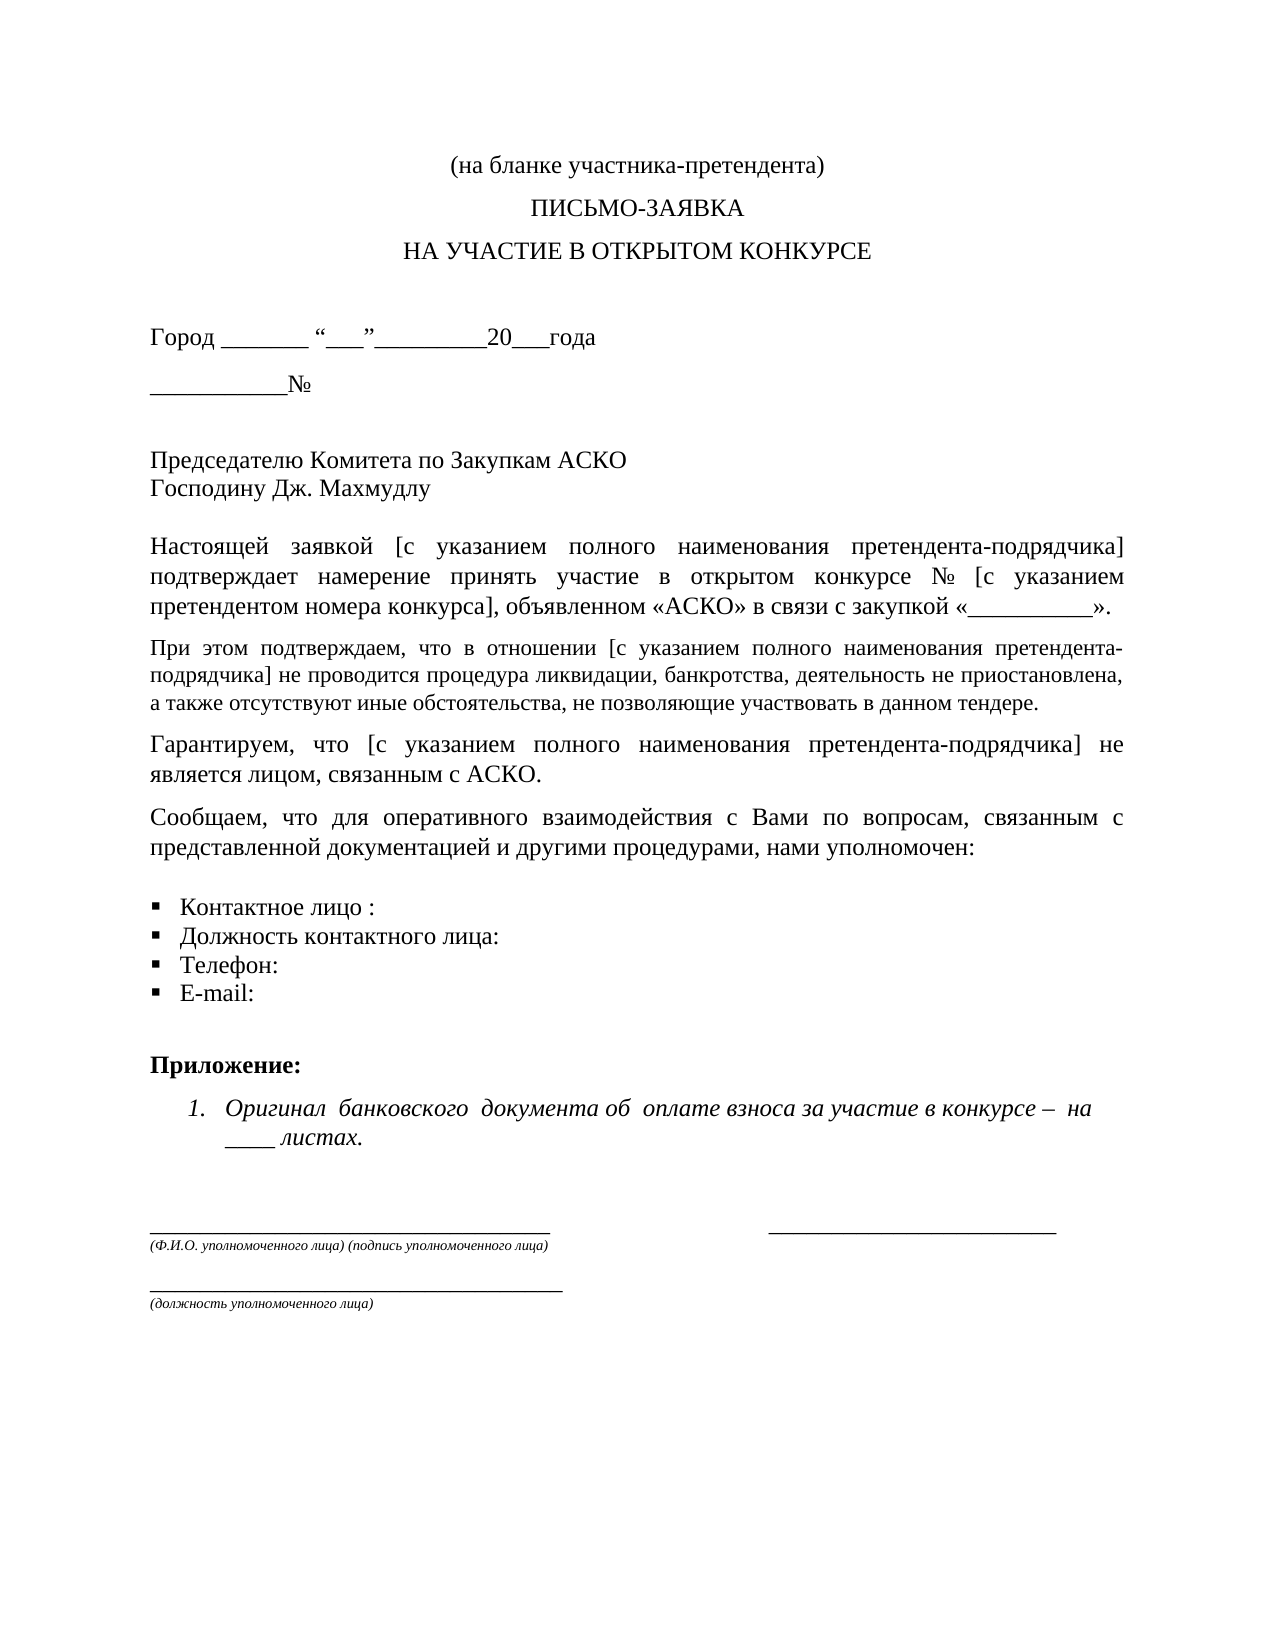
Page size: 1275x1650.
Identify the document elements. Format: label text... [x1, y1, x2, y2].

text Председателю Комитета по Закупкам АСКО [150, 445, 1125, 473]
list Контактное лицо : [150, 892, 1125, 921]
text Сообщаем, что для оперативного взаимодействия с Вами по вопросам, связанным с представленной документацией и другими процедурами, нами уполномочен: [150, 802, 1125, 861]
text ПИСЬМО-ЗАЯВКА [150, 193, 1125, 222]
list Должность контактного лица: [150, 921, 1125, 950]
text ___________№ [150, 369, 1125, 398]
text НА УЧАСТИЕ В ОТКРЫТОМ КОНКУРСЕ [150, 236, 1125, 265]
list Телефон: [150, 950, 1125, 978]
text Город _______ “___”_________20___года [150, 322, 1125, 351]
text (на бланке участника-претендента) [150, 150, 1125, 179]
text ________________________________ _______________________ [150, 1208, 1125, 1237]
text Приложение: [150, 1050, 1125, 1079]
text Гарантируем, что [с указанием полного наименования претендента-подрядчика] не является лицом, связанным с АСКО. [150, 729, 1125, 788]
text Настоящей заявкой [с указанием полного наименования претендента-подрядчика] подтверждает намерение принять участие в открытом конкурсе № [с указанием претендентом номера конкурса], объявленном «АСКО» в связи с закупкой «__________». [150, 531, 1125, 620]
text При этом подтверждаем, что в отношении [с указанием полного наименования претендента-подрядчика] не проводится процедура ликвидации, банкротства, деятельность не приостановлена, а также отсутствуют иные обстоятельства, не позволяющие участвовать в данном тендере. [150, 634, 1125, 715]
list E-mail: [150, 978, 1125, 1007]
text (Ф.И.О. уполномоченного лица) (подпись уполномоченного лица) [150, 1237, 1125, 1266]
text Господину Дж. Махмудлу [150, 473, 1125, 502]
list Оригинал банковского документа об оплате взноса за участие в конкурсе – на ____ листах. [187, 1093, 1125, 1151]
text (должность уполномоченного лица) [150, 1295, 1125, 1323]
text _________________________________ [150, 1266, 1125, 1295]
